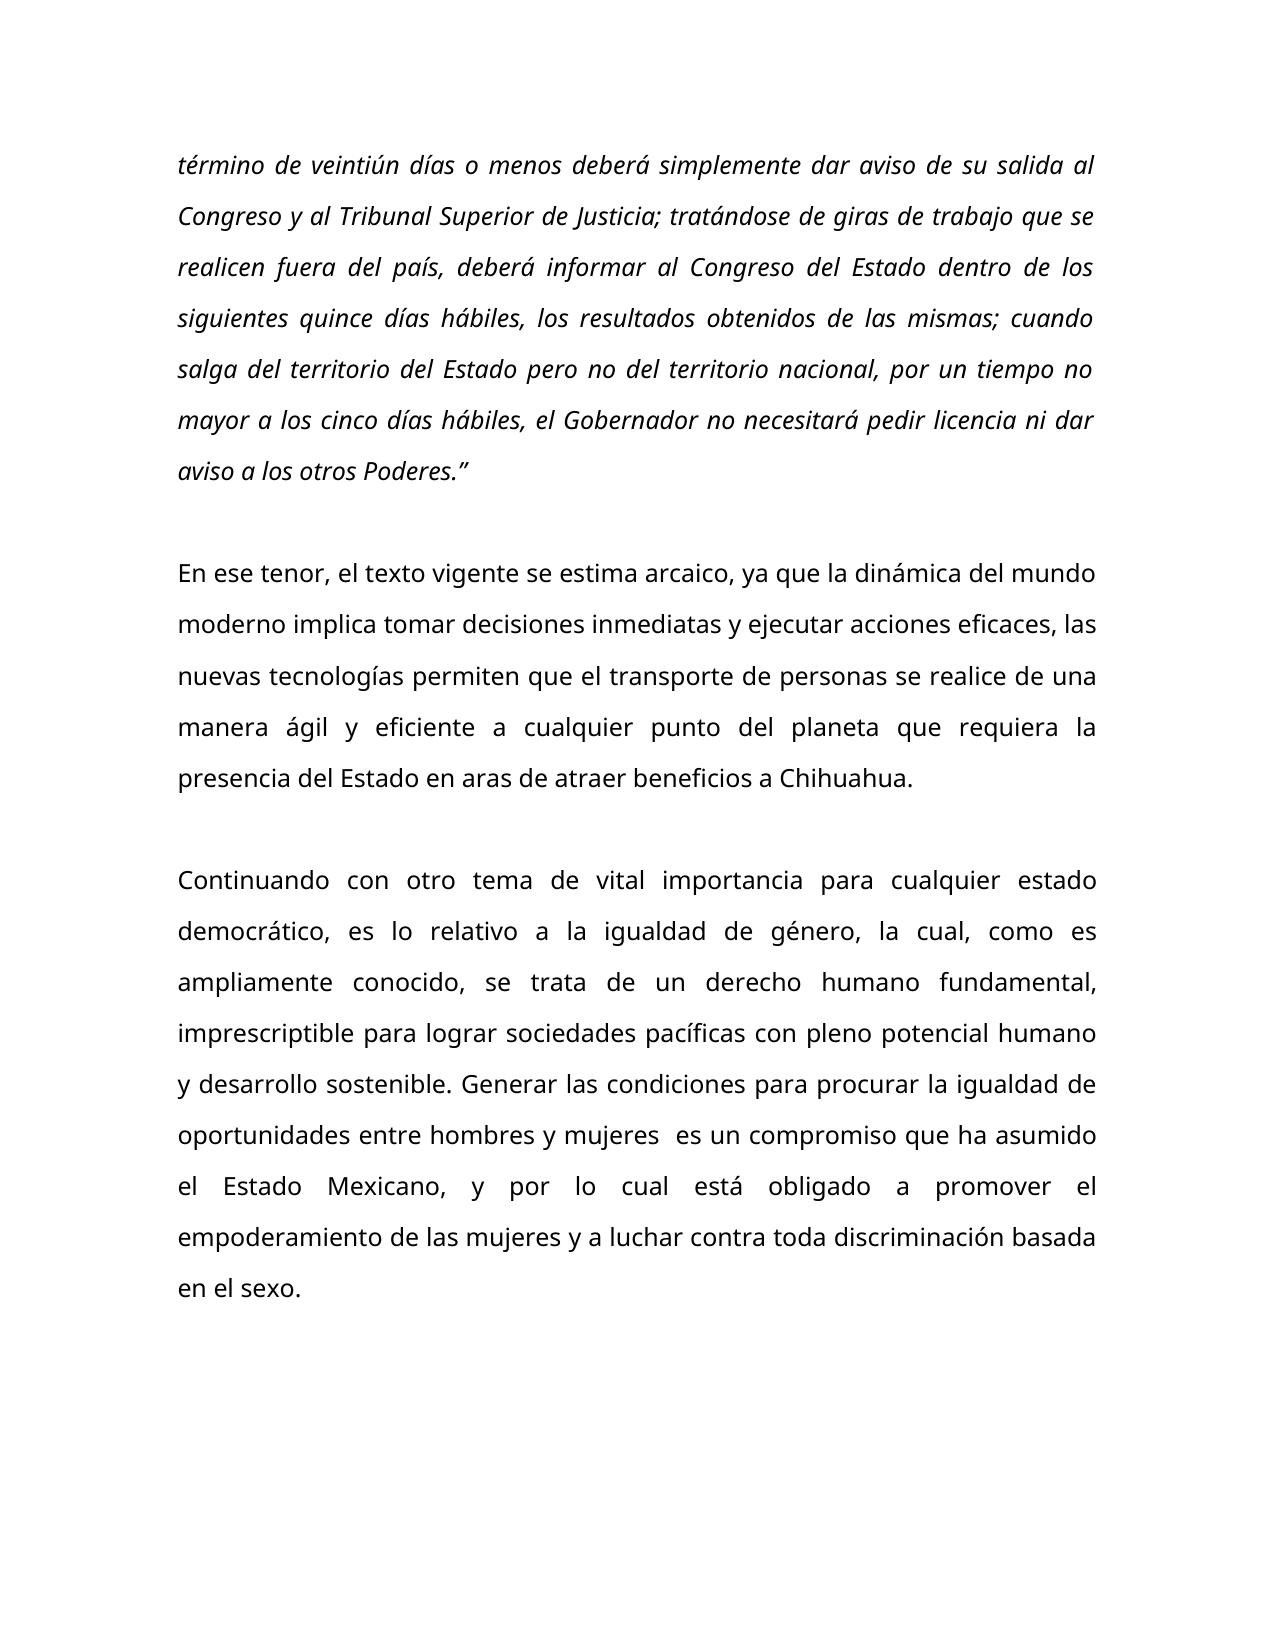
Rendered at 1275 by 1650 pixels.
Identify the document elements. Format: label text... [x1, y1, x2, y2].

text En ese tenor, el texto vigente se estima arcaico, ya que la dinámica del mundo moderno implica tomar decisiones inmediatas y ejecutar acciones eficaces, las nuevas tecnologías permiten que el transporte de personas se realice de una manera ágil y eficiente a cualquier punto del planeta que requiera la presencia del Estado en aras de atraer beneficios a Chihuahua. [177, 556, 1098, 794]
text Continuando con otro tema de vital importancia para cualquier estado democrático, es lo relativo a la igualdad de género, la cual, como es ampliamente conocido, se trata de un derecho humano fundamental, imprescriptible para lograr sociedades pacíficas con pleno potencial humano y desarrollo sostenible. Generar las condiciones para procurar la igualdad de oportunidades entre hombres y mujeres es un compromiso que ha asumido el Estado Mexicano, y por lo cual está obligado a promover el empoderamiento de las mujeres y a luchar contra toda discriminación basada en el sexo. [177, 862, 1098, 1305]
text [177, 148, 1098, 488]
